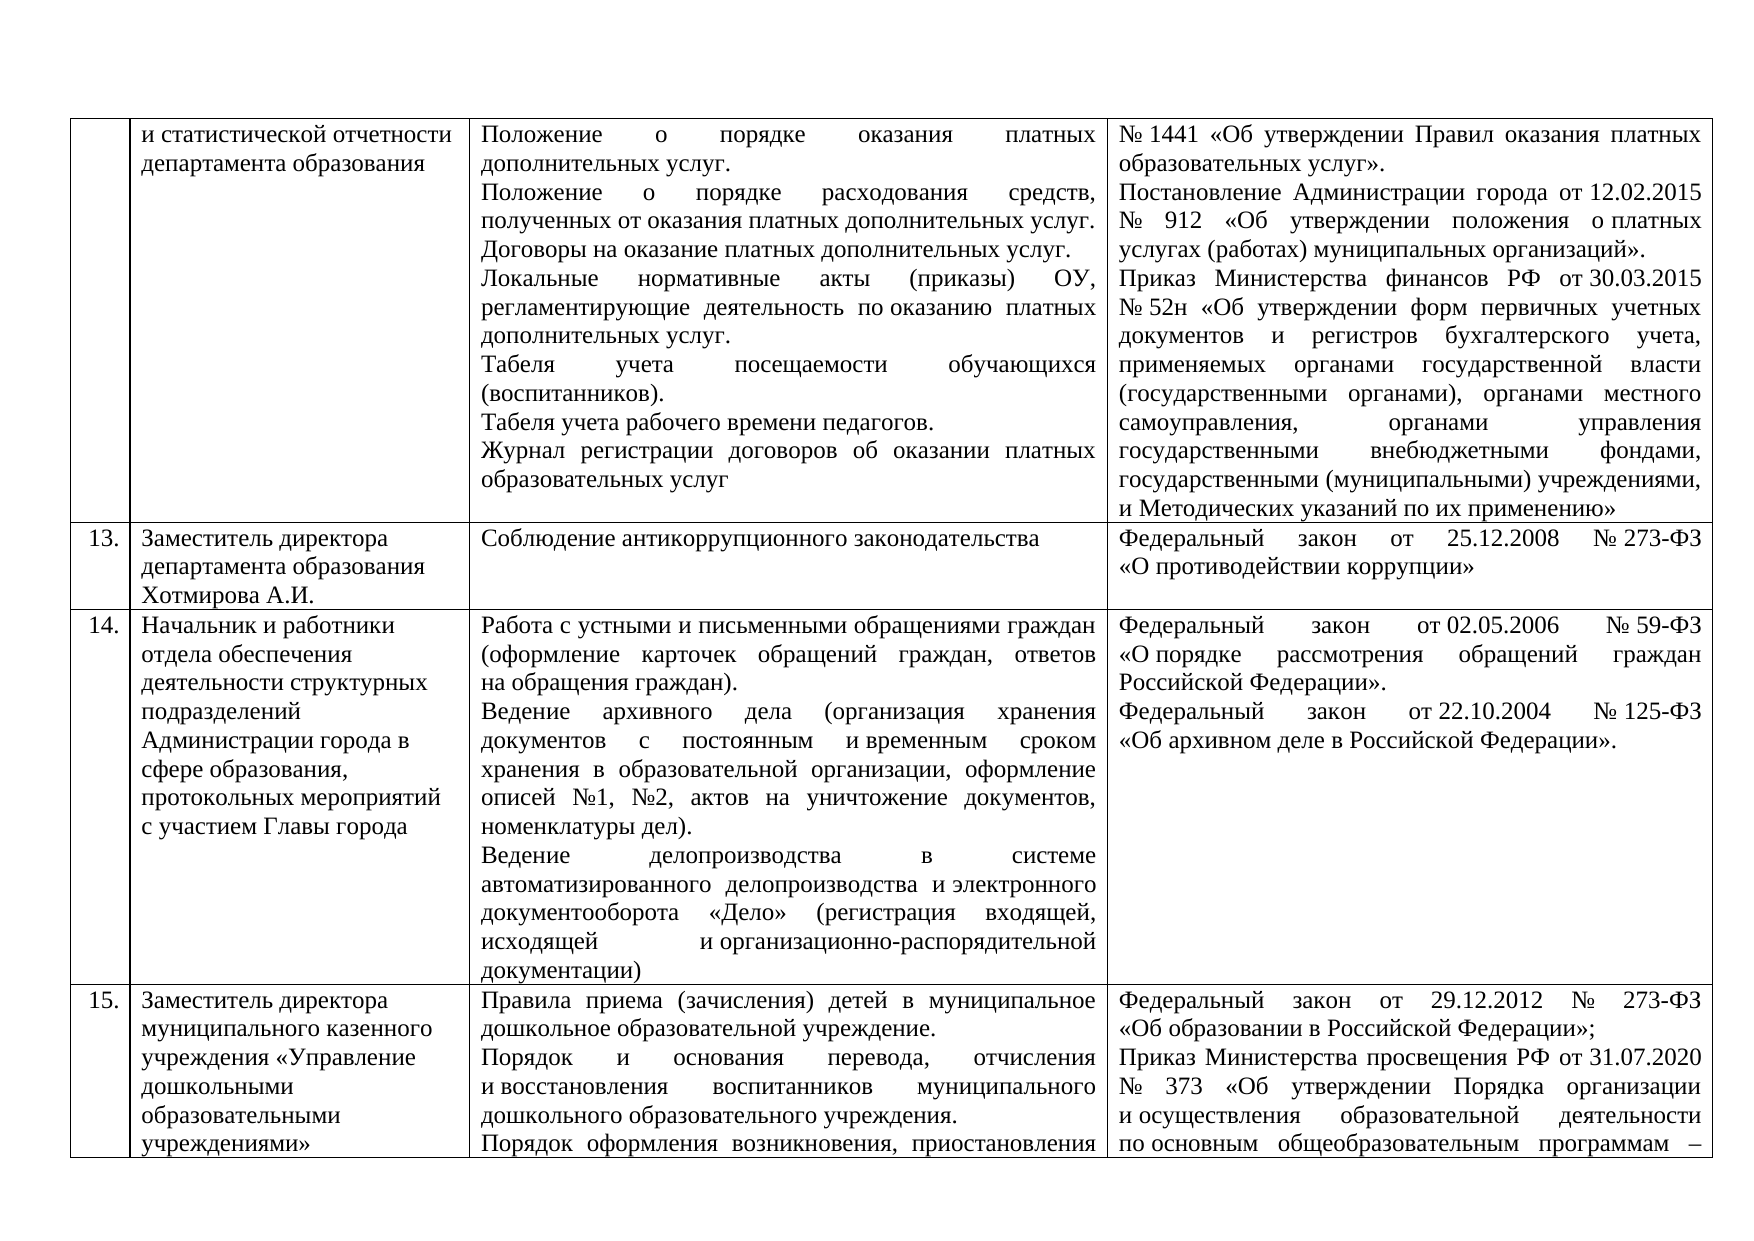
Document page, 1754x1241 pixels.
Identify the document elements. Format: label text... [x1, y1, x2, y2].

table_cell Заместитель директора департамента образования Хотмирова А.И. [131, 523, 469, 609]
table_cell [470, 985, 1107, 1157]
table_cell Работа с устными и письменными обращениями граждан (оформление карточек обращений граждан, ответов на обращения граждан). Ведение архивного дела (организация хранения документов с постоянным и временным сроком хранения в образовательной организации, оформление описей №1, №2, актов на уничтожение документов, номенклатуры дел). Ведение делопроизводства в системе автоматизированного делопроизводства и электронного документооборота «Дело» (регистрация входящей, исходящей и организационно-распорядительной документации) [470, 610, 1107, 984]
table_cell [71, 610, 129, 984]
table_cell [131, 985, 469, 1157]
table_cell [71, 523, 129, 609]
table_cell Федеральный закон от 25.12.2008 № 273-ФЗ «О противодействии коррупции» [1108, 523, 1712, 609]
table_cell Федеральный закон от 02.05.2006 № 59-ФЗ «О порядке рассмотрения обращений граждан Российской Федерации». Федеральный закон от 22.10.2004 № 125-ФЗ «Об архивном деле в Российской Федерации». [1108, 610, 1712, 984]
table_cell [1108, 985, 1712, 1157]
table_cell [1108, 119, 1712, 522]
table_cell [71, 119, 129, 522]
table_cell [131, 119, 469, 522]
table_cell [470, 119, 1107, 522]
table_cell Соблюдение антикоррупционного законодательства [470, 523, 1107, 609]
table_cell [71, 985, 129, 1157]
table_cell Начальник и работники отдела обеспечения деятельности структурных подразделений Администрации города в сфере образования, протокольных мероприятий с участием Главы города [131, 610, 469, 984]
